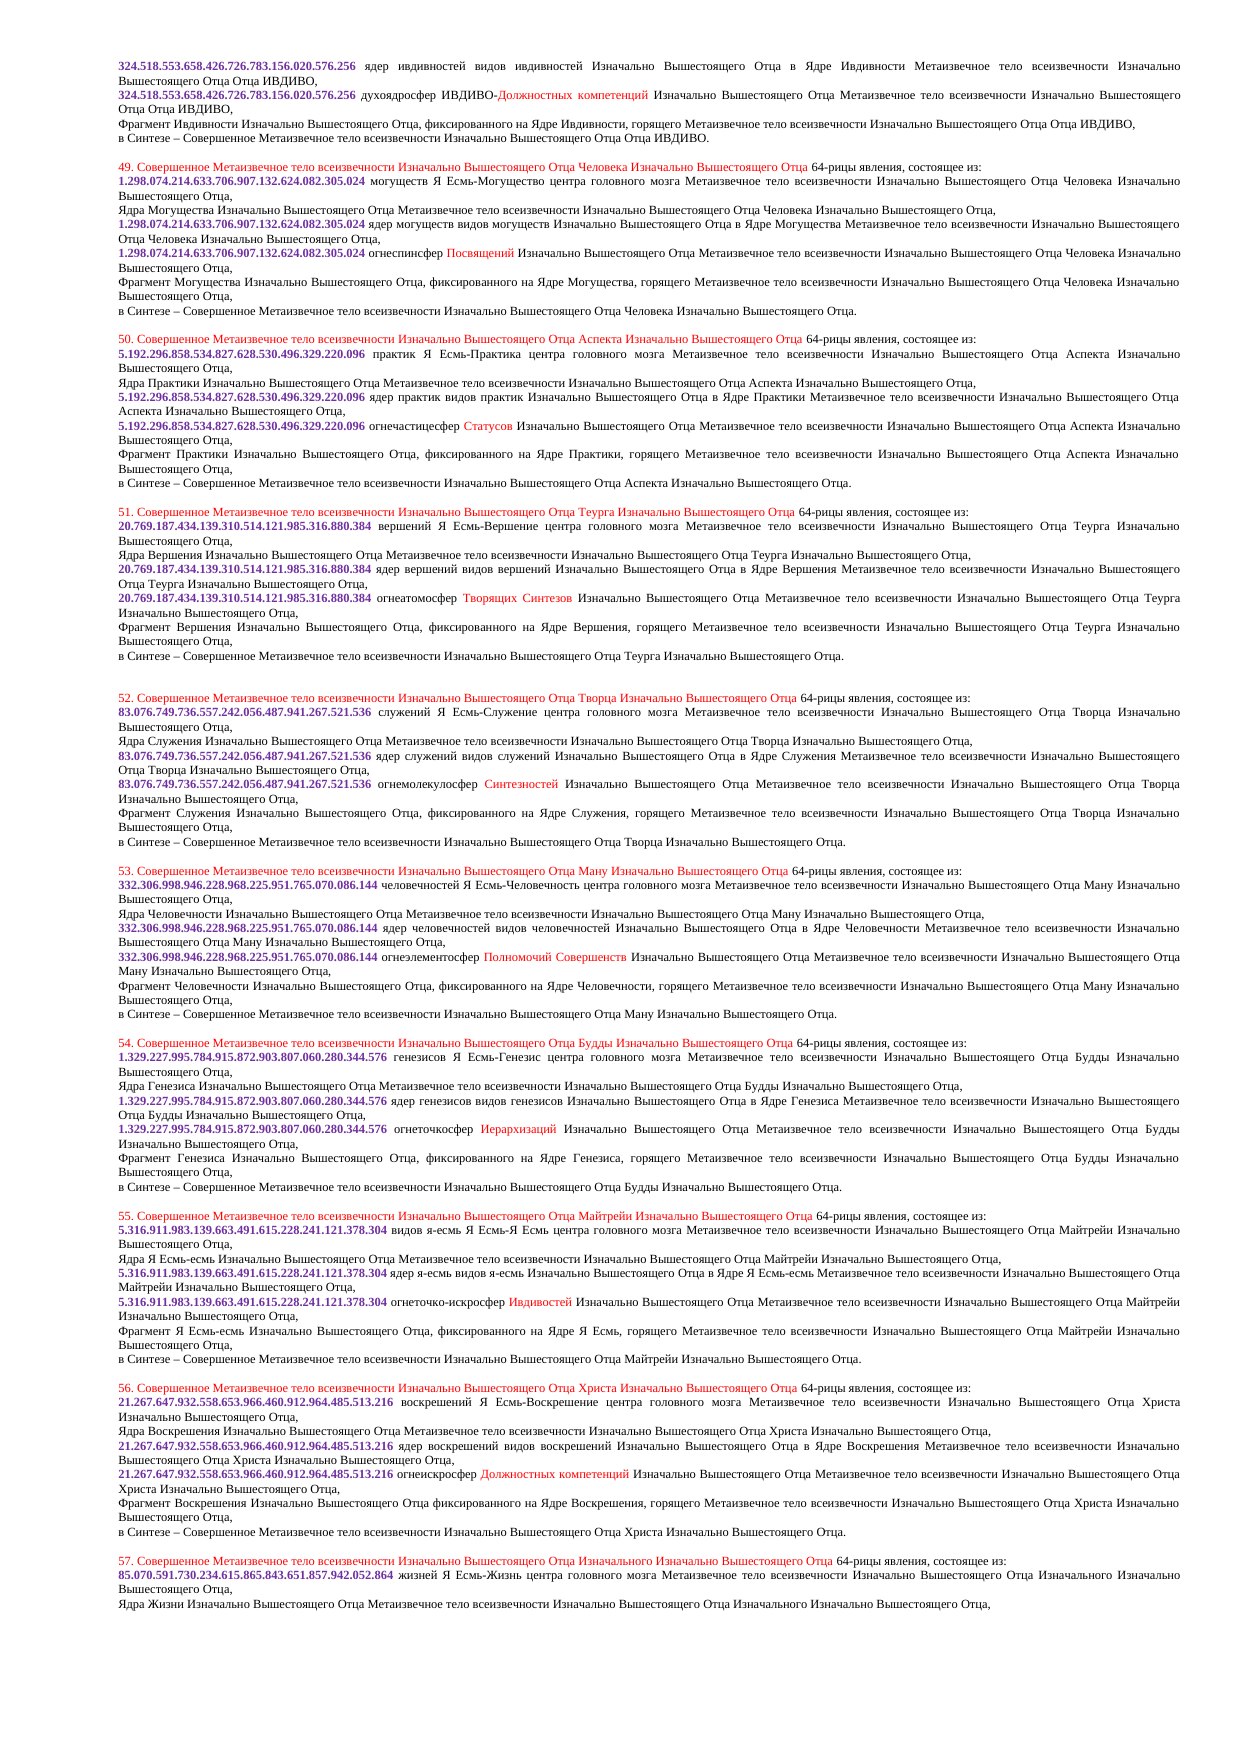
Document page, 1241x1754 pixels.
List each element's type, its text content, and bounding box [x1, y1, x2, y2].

text 332.306.998.946.228.968.225.951.765.070.086.144 ядер человечностей видов человечностей Изначально Вышестоящего Отца в Ядре Человечности Метаизвечное тело всеизвечности Изначально Вышестоящего Отца Ману Изначально Вышестоящего Отца, [118, 921, 1181, 949]
text 55. Совершенное Метаизвечное тело всеизвечности Изначально Вышестоящего Отца Майтрейи Изначально Вышестоящего Отца 64-рицы явления, состоящее из: [118, 1208, 1181, 1223]
text 5.192.296.858.534.827.628.530.496.329.220.096 огнечастицесфер Статусов Изначально Вышестоящего Отца Метаизвечное тело всеизвечности Изначально Вышестоящего Отца Аспекта Изначально Вышестоящего Отца, [118, 418, 1181, 447]
text 1.298.074.214.633.706.907.132.624.082.305.024 огнеспинсфер Посвящений Изначально Вышестоящего Отца Метаизвечное тело всеизвечности Изначально Вышестоящего Отца Человека Изначально Вышестоящего Отца, [118, 246, 1181, 275]
text 332.306.998.946.228.968.225.951.765.070.086.144 огнеэлементосфер Полномочий Совершенств Изначально Вышестоящего Отца Метаизвечное тело всеизвечности Изначально Вышестоящего Отца Ману Изначально Вышестоящего Отца, [118, 949, 1181, 978]
text Ядра Жизни Изначально Вышестоящего Отца Метаизвечное тело всеизвечности Изначально Вышестоящего Отца Изначального Изначально Вышестоящего Отца, [118, 1596, 1181, 1611]
text 1.329.227.995.784.915.872.903.807.060.280.344.576 огнеточкосфер Иерархизаций Изначально Вышестоящего Отца Метаизвечное тело всеизвечности Изначально Вышестоящего Отца Будды Изначально Вышестоящего Отца, [118, 1122, 1181, 1151]
text 5.316.911.983.139.663.491.615.228.241.121.378.304 видов я-есмь Я Есмь-Я Есмь центра головного мозга Метаизвечное тело всеизвечности Изначально Вышестоящего Отца Майтрейи Изначально Вышестоящего Отца, [118, 1223, 1181, 1251]
text 5.316.911.983.139.663.491.615.228.241.121.378.304 ядер я-есмь видов я-есмь Изначально Вышестоящего Отца в Ядре Я Есмь-есмь Метаизвечное тело всеизвечности Изначально Вышестоящего Отца Майтрейи Изначально Вышестоящего Отца, [118, 1266, 1181, 1294]
text 332.306.998.946.228.968.225.951.765.070.086.144 человечностей Я Есмь-Человечность центра головного мозга Метаизвечное тело всеизвечности Изначально Вышестоящего Отца Ману Изначально Вышестоящего Отца, [118, 878, 1181, 906]
text 5.192.296.858.534.827.628.530.496.329.220.096 практик Я Есмь-Практика центра головного мозга Метаизвечное тело всеизвечности Изначально Вышестоящего Отца Аспекта Изначально Вышестоящего Отца, [118, 347, 1181, 375]
text 85.070.591.730.234.615.865.843.651.857.942.052.864 жизней Я Есмь-Жизнь центра головного мозга Метаизвечное тело всеизвечности Изначально Вышестоящего Отца Изначального Изначально Вышестоящего Отца, [118, 1568, 1181, 1596]
text 54. Совершенное Метаизвечное тело всеизвечности Изначально Вышестоящего Отца Будды Изначально Вышестоящего Отца 64-рицы явления, состоящее из: [118, 1036, 1181, 1050]
text 83.076.749.736.557.242.056.487.941.267.521.536 огнемолекулосфер Синтезностей Изначально Вышестоящего Отца Метаизвечное тело всеизвечности Изначально Вышестоящего Отца Творца Изначально Вышестоящего Отца, [118, 777, 1181, 806]
text 52. Совершенное Метаизвечное тело всеизвечности Изначально Вышестоящего Отца Творца Изначально Вышестоящего Отца 64-рицы явления, состоящее из: [118, 691, 1181, 705]
text в Синтезе – Совершенное Метаизвечное тело всеизвечности Изначально Вышестоящего Отца Творца Изначально Вышестоящего Отца. [118, 834, 1181, 849]
text Ядра Человечности Изначально Вышестоящего Отца Метаизвечное тело всеизвечности Изначально Вышестоящего Отца Ману Изначально Вышестоящего Отца, [118, 906, 1181, 921]
text Фрагмент Ивдивности Изначально Вышестоящего Отца, фиксированного на Ядре Ивдивности, горящего Метаизвечное тело всеизвечности Изначально Вышестоящего Отца Отца ИВДИВО, [118, 117, 1181, 131]
text Фрагмент Человечности Изначально Вышестоящего Отца, фиксированного на Ядре Человечности, горящего Метаизвечное тело всеизвечности Изначально Вышестоящего Отца Ману Изначально Вышестоящего Отца, [118, 978, 1181, 1007]
text в Синтезе – Совершенное Метаизвечное тело всеизвечности Изначально Вышестоящего Отца Ману Изначально Вышестоящего Отца. [118, 1007, 1181, 1021]
text Ядра Вершения Изначально Вышестоящего Отца Метаизвечное тело всеизвечности Изначально Вышестоящего Отца Теурга Изначально Вышестоящего Отца, [118, 548, 1181, 562]
text 83.076.749.736.557.242.056.487.941.267.521.536 ядер служений видов служений Изначально Вышестоящего Отца в Ядре Служения Метаизвечное тело всеизвечности Изначально Вышестоящего Отца Творца Изначально Вышестоящего Отца, [118, 748, 1181, 777]
text Ядра Воскрешения Изначально Вышестоящего Отца Метаизвечное тело всеизвечности Изначально Вышестоящего Отца Христа Изначально Вышестоящего Отца, [118, 1424, 1181, 1438]
text Ядра Могущества Изначально Вышестоящего Отца Метаизвечное тело всеизвечности Изначально Вышестоящего Отца Человека Изначально Вышестоящего Отца, [118, 203, 1181, 217]
text 20.769.187.434.139.310.514.121.985.316.880.384 вершений Я Есмь-Вершение центра головного мозга Метаизвечное тело всеизвечности Изначально Вышестоящего Отца Теурга Изначально Вышестоящего Отца, [118, 519, 1181, 548]
text Фрагмент Я Есмь-есмь Изначально Вышестоящего Отца, фиксированного на Ядре Я Есмь, горящего Метаизвечное тело всеизвечности Изначально Вышестоящего Отца Майтрейи Изначально Вышестоящего Отца, [118, 1323, 1181, 1352]
text 324.518.553.658.426.726.783.156.020.576.256 ядер ивдивностей видов ивдивностей Изначально Вышестоящего Отца в Ядре Ивдивности Метаизвечное тело всеизвечности Изначально Вышестоящего Отца Отца ИВДИВО, [118, 59, 1181, 88]
text 5.316.911.983.139.663.491.615.228.241.121.378.304 огнеточко-искросфер Ивдивостей Изначально Вышестоящего Отца Метаизвечное тело всеизвечности Изначально Вышестоящего Отца Майтрейи Изначально Вышестоящего Отца, [118, 1294, 1181, 1323]
text в Синтезе – Совершенное Метаизвечное тело всеизвечности Изначально Вышестоящего Отца Майтрейи Изначально Вышестоящего Отца. [118, 1352, 1181, 1366]
text в Синтезе – Совершенное Метаизвечное тело всеизвечности Изначально Вышестоящего Отца Отца ИВДИВО. [118, 131, 1181, 145]
text 1.329.227.995.784.915.872.903.807.060.280.344.576 генезисов Я Есмь-Генезис центра головного мозга Метаизвечное тело всеизвечности Изначально Вышестоящего Отца Будды Изначально Вышестоящего Отца, [118, 1050, 1181, 1079]
text 1.298.074.214.633.706.907.132.624.082.305.024 ядер могуществ видов могуществ Изначально Вышестоящего Отца в Ядре Могущества Метаизвечное тело всеизвечности Изначально Вышестоящего Отца Человека Изначально Вышестоящего Отца, [118, 217, 1181, 246]
text 1.329.227.995.784.915.872.903.807.060.280.344.576 ядер генезисов видов генезисов Изначально Вышестоящего Отца в Ядре Генезиса Метаизвечное тело всеизвечности Изначально Вышестоящего Отца Будды Изначально Вышестоящего Отца, [118, 1093, 1181, 1122]
text Ядра Я Есмь-есмь Изначально Вышестоящего Отца Метаизвечное тело всеизвечности Изначально Вышестоящего Отца Майтрейи Изначально Вышестоящего Отца, [118, 1251, 1181, 1266]
text 324.518.553.658.426.726.783.156.020.576.256 духоядросфер ИВДИВО-Должностных компетенций Изначально Вышестоящего Отца Метаизвечное тело всеизвечности Изначально Вышестоящего Отца Отца ИВДИВО, [118, 88, 1181, 117]
text 20.769.187.434.139.310.514.121.985.316.880.384 ядер вершений видов вершений Изначально Вышестоящего Отца в Ядре Вершения Метаизвечное тело всеизвечности Изначально Вышестоящего Отца Теурга Изначально Вышестоящего Отца, [118, 562, 1181, 591]
text 50. Совершенное Метаизвечное тело всеизвечности Изначально Вышестоящего Отца Аспекта Изначально Вышестоящего Отца 64-рицы явления, состоящее из: [118, 332, 1181, 347]
text в Синтезе – Совершенное Метаизвечное тело всеизвечности Изначально Вышестоящего Отца Аспекта Изначально Вышестоящего Отца. [118, 476, 1181, 490]
text Ядра Генезиса Изначально Вышестоящего Отца Метаизвечное тело всеизвечности Изначально Вышестоящего Отца Будды Изначально Вышестоящего Отца, [118, 1079, 1181, 1093]
text 5.192.296.858.534.827.628.530.496.329.220.096 ядер практик видов практик Изначально Вышестоящего Отца в Ядре Практики Метаизвечное тело всеизвечности Изначально Вышестоящего Отца Аспекта Изначально Вышестоящего Отца, [118, 390, 1181, 418]
text в Синтезе – Совершенное Метаизвечное тело всеизвечности Изначально Вышестоящего Отца Христа Изначально Вышестоящего Отца. [118, 1524, 1181, 1539]
text Фрагмент Практики Изначально Вышестоящего Отца, фиксированного на Ядре Практики, горящего Метаизвечное тело всеизвечности Изначально Вышестоящего Отца Аспекта Изначально Вышестоящего Отца, [118, 447, 1181, 476]
text 21.267.647.932.558.653.966.460.912.964.485.513.216 огнеискросфер Должностных компетенций Изначально Вышестоящего Отца Метаизвечное тело всеизвечности Изначально Вышестоящего Отца Христа Изначально Вышестоящего Отца, [118, 1467, 1181, 1496]
text в Синтезе – Совершенное Метаизвечное тело всеизвечности Изначально Вышестоящего Отца Будды Изначально Вышестоящего Отца. [118, 1179, 1181, 1194]
text 49. Совершенное Метаизвечное тело всеизвечности Изначально Вышестоящего Отца Человека Изначально Вышестоящего Отца 64-рицы явления, состоящее из: [118, 160, 1181, 174]
text Фрагмент Вершения Изначально Вышестоящего Отца, фиксированного на Ядре Вершения, горящего Метаизвечное тело всеизвечности Изначально Вышестоящего Отца Теурга Изначально Вышестоящего Отца, [118, 620, 1181, 648]
text 53. Совершенное Метаизвечное тело всеизвечности Изначально Вышестоящего Отца Ману Изначально Вышестоящего Отца 64-рицы явления, состоящее из: [118, 863, 1181, 878]
text 21.267.647.932.558.653.966.460.912.964.485.513.216 воскрешений Я Есмь-Воскрешение центра головного мозга Метаизвечное тело всеизвечности Изначально Вышестоящего Отца Христа Изначально Вышестоящего Отца, [118, 1395, 1181, 1424]
text 51. Совершенное Метаизвечное тело всеизвечности Изначально Вышестоящего Отца Теурга Изначально Вышестоящего Отца 64-рицы явления, состоящее из: [118, 505, 1181, 519]
text Ядра Служения Изначально Вышестоящего Отца Метаизвечное тело всеизвечности Изначально Вышестоящего Отца Творца Изначально Вышестоящего Отца, [118, 734, 1181, 748]
text Фрагмент Генезиса Изначально Вышестоящего Отца, фиксированного на Ядре Генезиса, горящего Метаизвечное тело всеизвечности Изначально Вышестоящего Отца Будды Изначально Вышестоящего Отца, [118, 1151, 1181, 1179]
text в Синтезе – Совершенное Метаизвечное тело всеизвечности Изначально Вышестоящего Отца Человека Изначально Вышестоящего Отца. [118, 303, 1181, 318]
text 20.769.187.434.139.310.514.121.985.316.880.384 огнеатомосфер Творящих Синтезов Изначально Вышестоящего Отца Метаизвечное тело всеизвечности Изначально Вышестоящего Отца Теурга Изначально Вышестоящего Отца, [118, 591, 1181, 620]
text Фрагмент Служения Изначально Вышестоящего Отца, фиксированного на Ядре Служения, горящего Метаизвечное тело всеизвечности Изначально Вышестоящего Отца Творца Изначально Вышестоящего Отца, [118, 806, 1181, 834]
text 1.298.074.214.633.706.907.132.624.082.305.024 могуществ Я Есмь-Могущество центра головного мозга Метаизвечное тело всеизвечности Изначально Вышестоящего Отца Человека Изначально Вышестоящего Отца, [118, 174, 1181, 203]
text 21.267.647.932.558.653.966.460.912.964.485.513.216 ядер воскрешений видов воскрешений Изначально Вышестоящего Отца в Ядре Воскрешения Метаизвечное тело всеизвечности Изначально Вышестоящего Отца Христа Изначально Вышестоящего Отца, [118, 1438, 1181, 1467]
text Ядра Практики Изначально Вышестоящего Отца Метаизвечное тело всеизвечности Изначально Вышестоящего Отца Аспекта Изначально Вышестоящего Отца, [118, 375, 1181, 390]
text в Синтезе – Совершенное Метаизвечное тело всеизвечности Изначально Вышестоящего Отца Теурга Изначально Вышестоящего Отца. [118, 648, 1181, 663]
text Фрагмент Могущества Изначально Вышестоящего Отца, фиксированного на Ядре Могущества, горящего Метаизвечное тело всеизвечности Изначально Вышестоящего Отца Человека Изначально Вышестоящего Отца, [118, 275, 1181, 303]
text 56. Совершенное Метаизвечное тело всеизвечности Изначально Вышестоящего Отца Христа Изначально Вышестоящего Отца 64-рицы явления, состоящее из: [118, 1381, 1181, 1395]
text 83.076.749.736.557.242.056.487.941.267.521.536 служений Я Есмь-Служение центра головного мозга Метаизвечное тело всеизвечности Изначально Вышестоящего Отца Творца Изначально Вышестоящего Отца, [118, 705, 1181, 734]
text Фрагмент Воскрешения Изначально Вышестоящего Отца фиксированного на Ядре Воскрешения, горящего Метаизвечное тело всеизвечности Изначально Вышестоящего Отца Христа Изначально Вышестоящего Отца, [118, 1496, 1181, 1524]
text 57. Совершенное Метаизвечное тело всеизвечности Изначально Вышестоящего Отца Изначального Изначально Вышестоящего Отца 64-рицы явления, состоящее из: [118, 1553, 1181, 1568]
